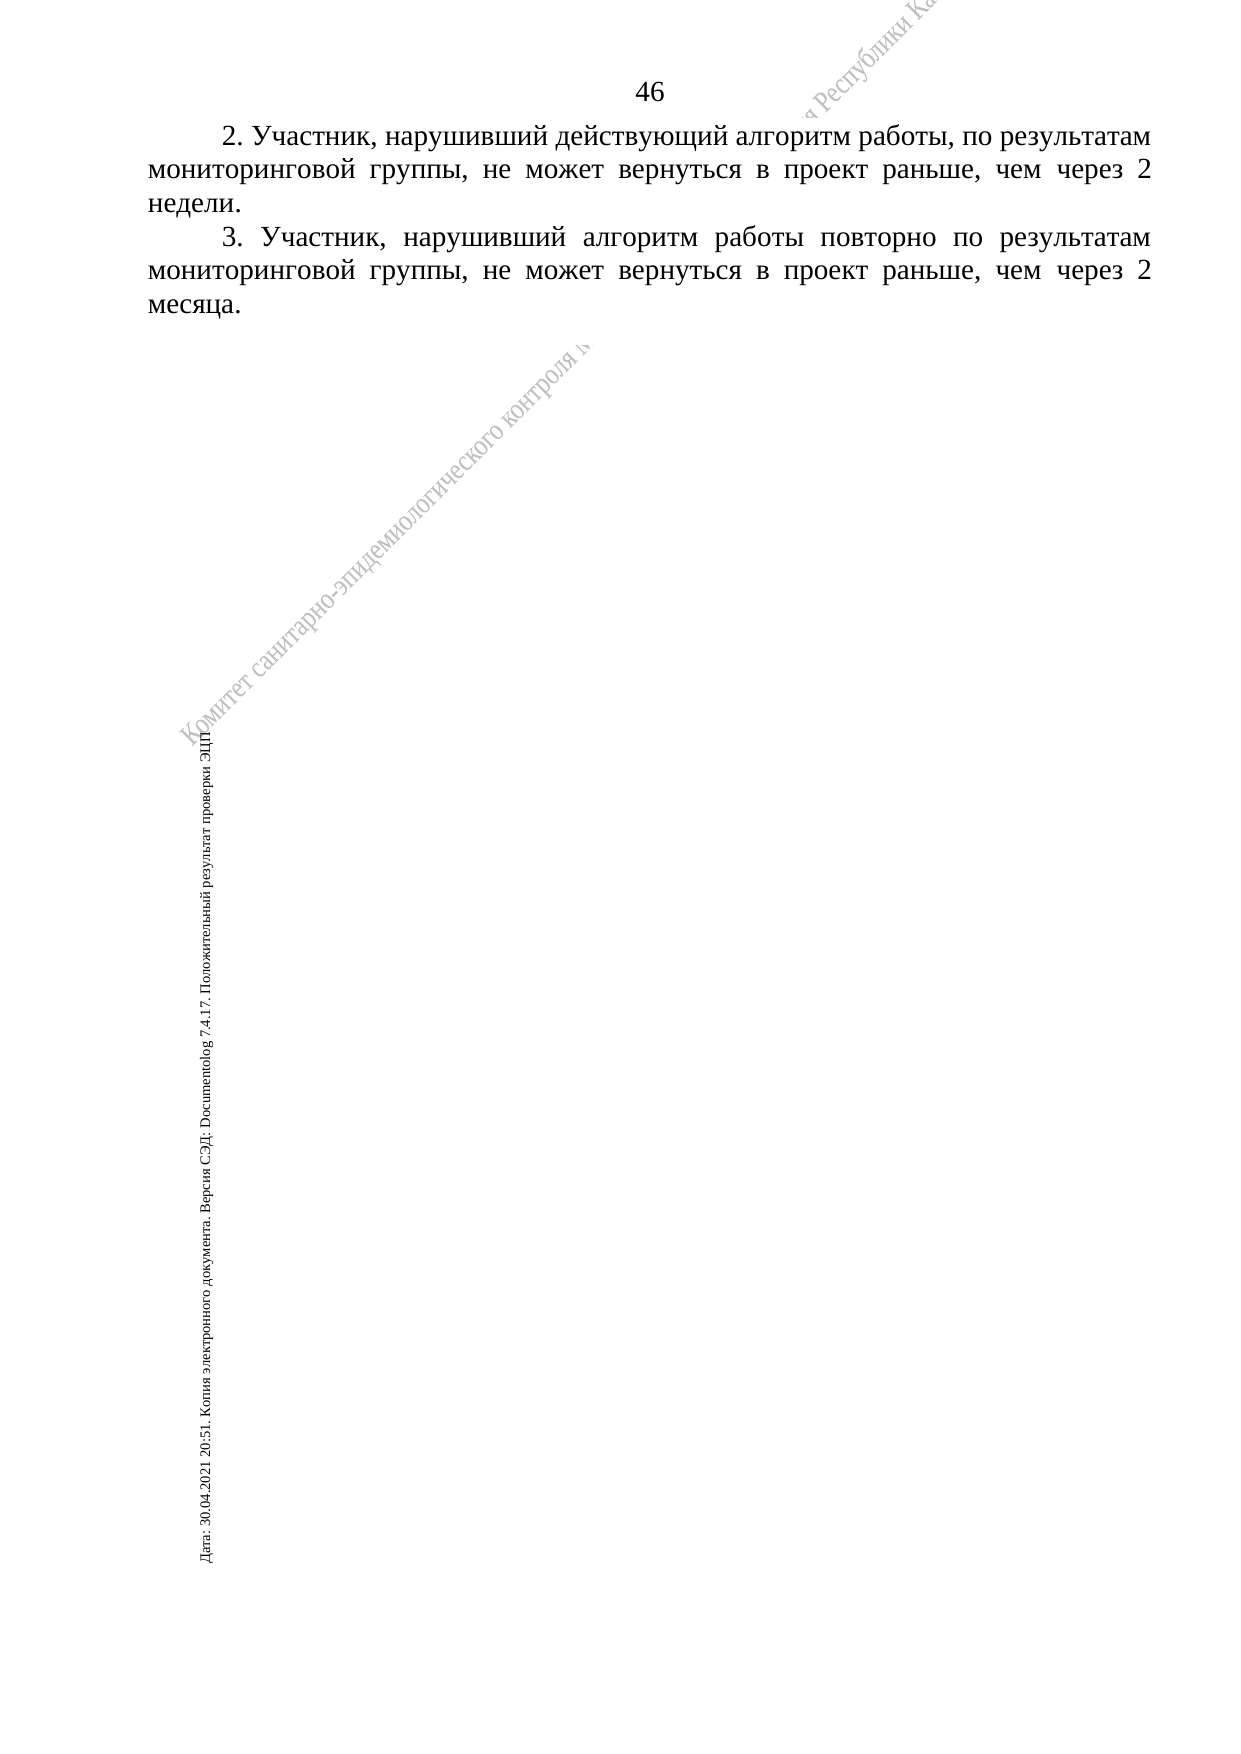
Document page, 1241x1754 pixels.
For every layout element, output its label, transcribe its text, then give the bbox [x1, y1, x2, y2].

text 2. Участник, нарушивший действующий алгоритм работы, по результатам мониторинговой группы, не может вернуться в проект раньше, чем через 2 недели. [148, 118, 1152, 219]
text 3. Участник, нарушивший алгоритм работы повторно по результатам мониторинговой группы, не может вернуться в проект раньше, чем через 2 месяца. [148, 219, 1152, 344]
